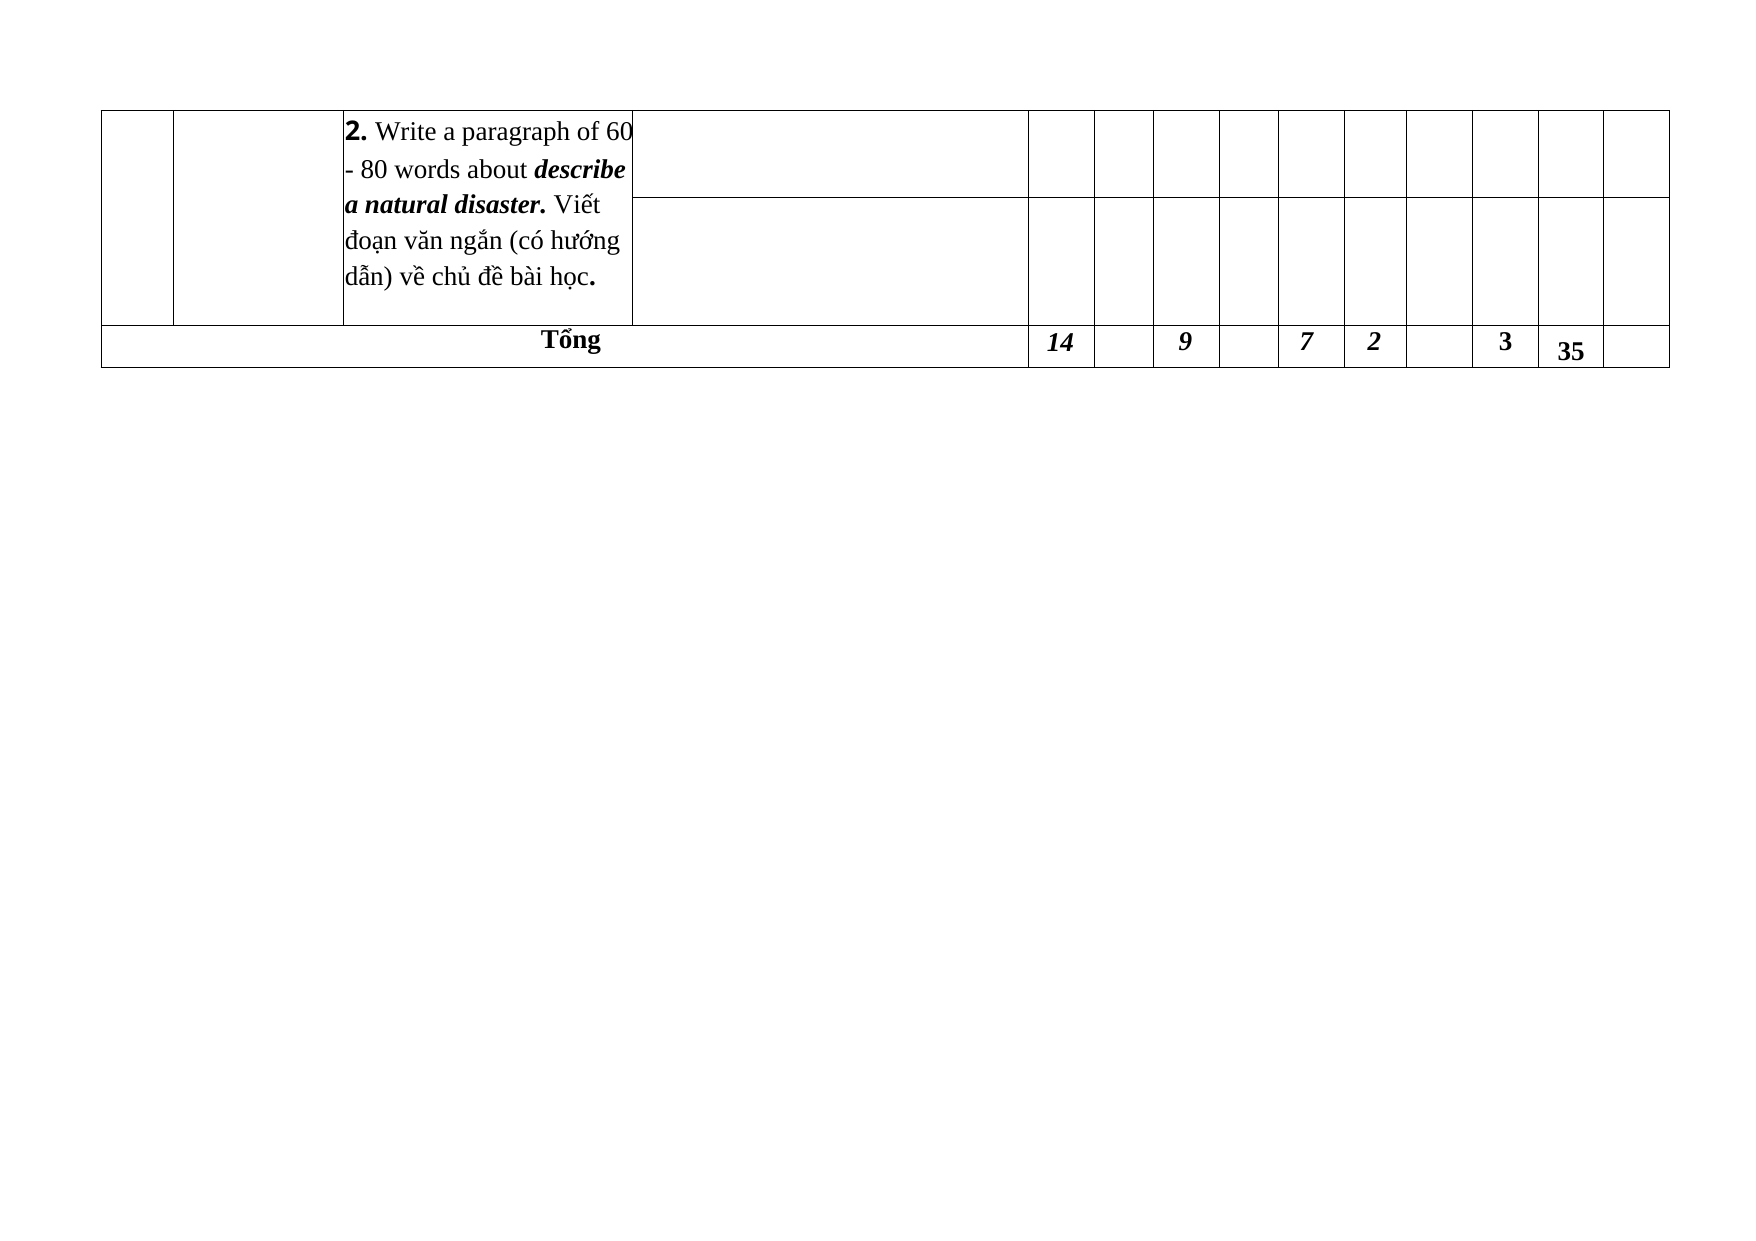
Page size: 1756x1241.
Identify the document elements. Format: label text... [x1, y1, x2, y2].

table_cell [1407, 111, 1472, 197]
table_cell 2. Write a paragraph of 60 - 80 words about describe a natural disaster. Viết đoạn văn ngắn (có hướng dẫn) về chủ đề bài học. [344, 111, 632, 324]
table_cell 7 [1279, 326, 1344, 367]
table_cell [1604, 326, 1669, 367]
table_cell [1345, 111, 1406, 197]
table_cell [1029, 198, 1094, 324]
table_cell 14 [1029, 326, 1094, 367]
table_cell [1095, 198, 1153, 324]
table_cell 35 [1539, 326, 1603, 367]
table_cell [1154, 111, 1219, 197]
table_cell [1407, 198, 1472, 324]
table_cell [1220, 198, 1278, 324]
table_cell [633, 111, 1028, 197]
table_cell [1220, 111, 1278, 197]
table_cell [1407, 326, 1472, 367]
table_cell Tổng [102, 326, 1028, 367]
table_cell [1279, 111, 1344, 197]
table_cell [1604, 198, 1669, 324]
table_cell [1473, 111, 1538, 197]
table_cell [1029, 111, 1094, 197]
table_cell [1473, 198, 1538, 324]
table_cell [1095, 326, 1153, 367]
table_cell [1345, 198, 1406, 324]
table_cell [1539, 198, 1603, 324]
table_cell [1220, 326, 1278, 367]
table_cell [1604, 111, 1669, 197]
table_cell 9 [1154, 326, 1219, 367]
table_cell [633, 198, 1028, 324]
table_cell [1095, 111, 1153, 197]
table_cell [1539, 111, 1603, 197]
table_cell [1154, 198, 1219, 324]
table_cell 3 [1473, 326, 1538, 367]
table_cell 2 [1345, 326, 1406, 367]
table_cell [1279, 198, 1344, 324]
